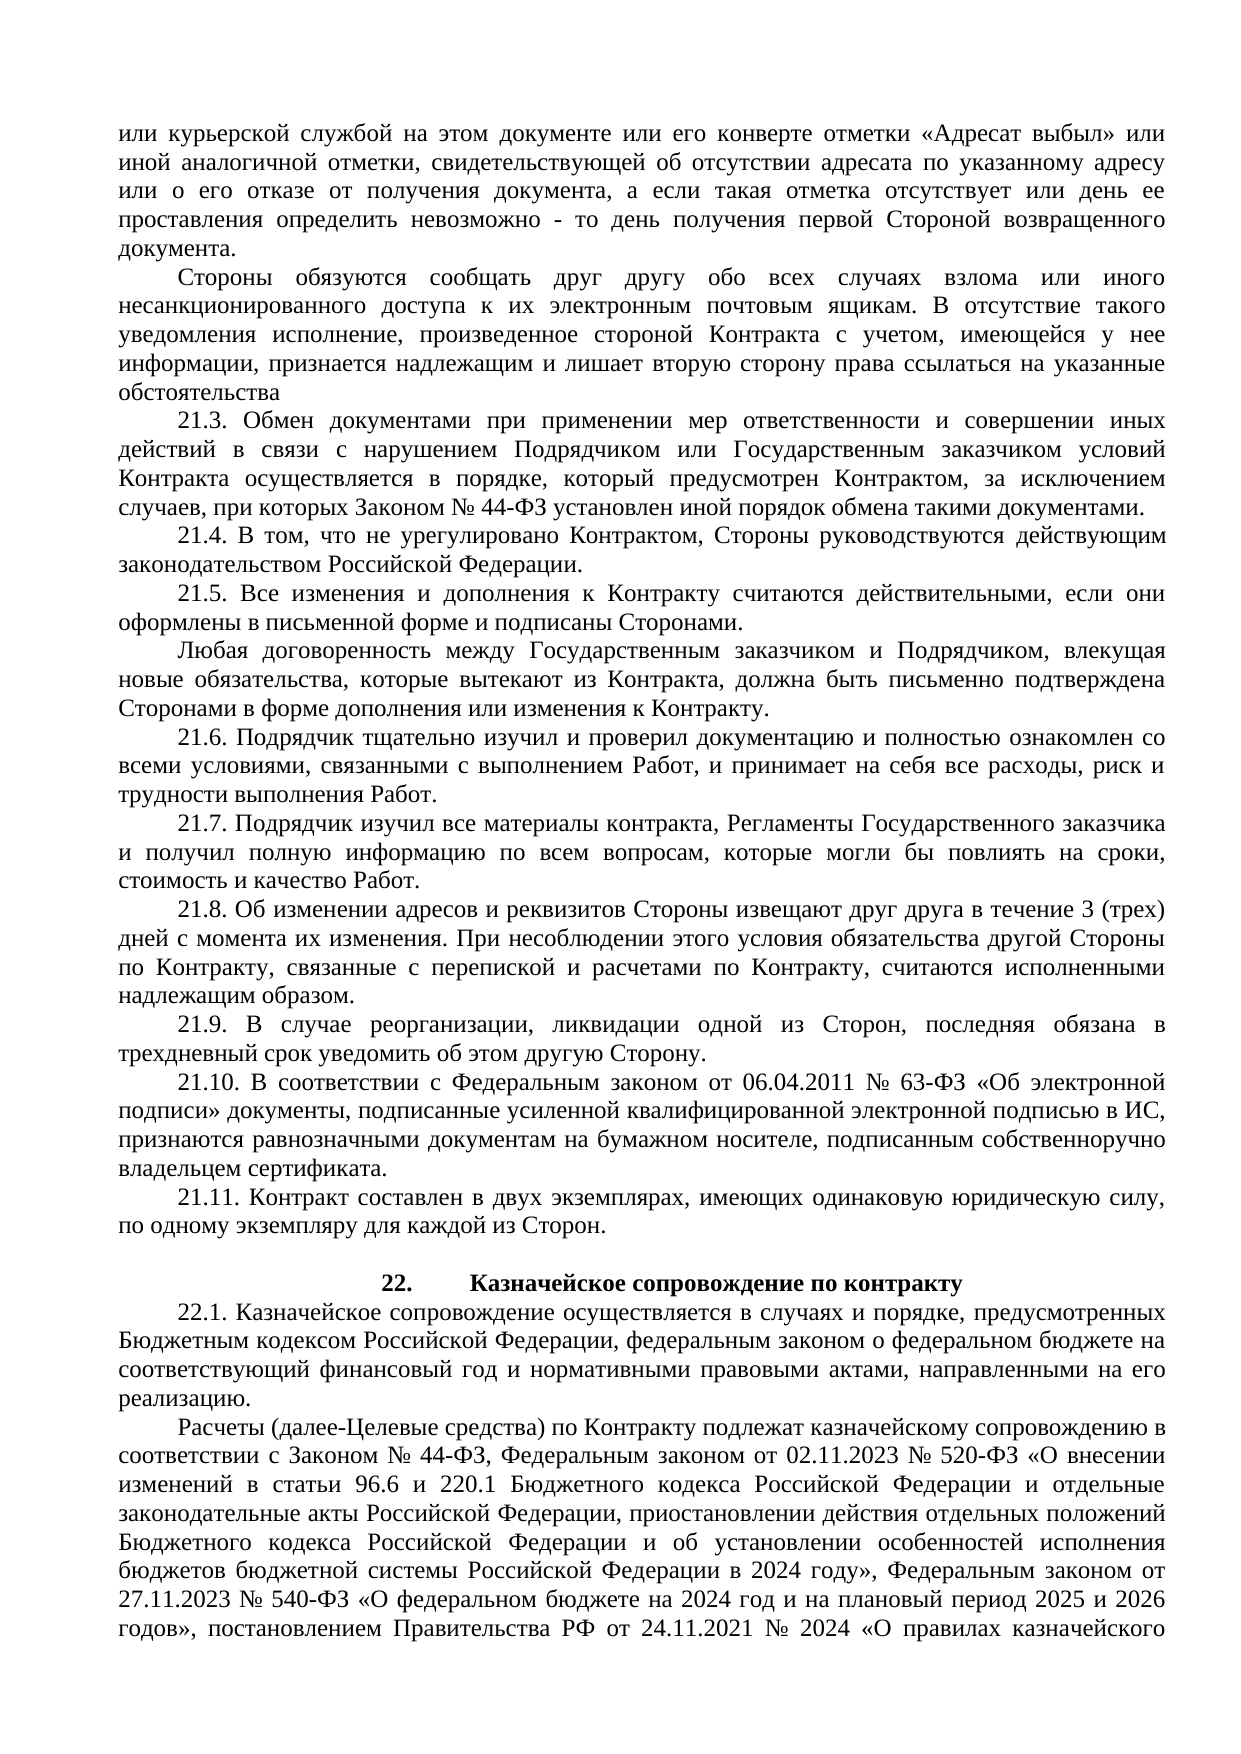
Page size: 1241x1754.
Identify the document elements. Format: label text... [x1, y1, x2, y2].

text 21.7. Подрядчик изучил все материалы контракта, Регламенты Государственного заказчика и получил полную информацию по всем вопросам, которые могли бы повлиять на сроки, стоимость и качество Работ. [118, 808, 1167, 894]
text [118, 118, 1167, 262]
text 21.8. Об изменении адресов и реквизитов Стороны извещают друг друга в течение 3 (трех) дней с момента их изменения. При несоблюдении этого условия обязательства другой Стороны по Контракту, связанные с перепиской и расчетами по Контракту, считаются исполненными надлежащим образом. [118, 894, 1167, 1009]
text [118, 1412, 1167, 1642]
text Любая договоренность между Государственным заказчиком и Подрядчиком, влекущая новые обязательства, которые вытекают из Контракта, должна быть письменно подтверждена Сторонами в форме дополнения или изменения к Контракту. [118, 636, 1167, 722]
text 22.1. Казначейское сопровождение осуществляется в случаях и порядке, предусмотренных Бюджетным кодексом Российской Федерации, федеральным законом о федеральном бюджете на соответствующий финансовый год и нормативными правовыми актами, направленными на его реализацию. [118, 1297, 1167, 1412]
text 21.11. Контракт составлен в двух экземплярах, имеющих одинаковую юридическую силу, по одному экземпляру для каждой из Сторон. [118, 1182, 1167, 1239]
text 21.5. Все изменения и дополнения к Контракту считаются действительными, если они оформлены в письменной форме и подписаны Сторонами. [118, 578, 1167, 636]
text 21.4. В том, что не урегулировано Контрактом, Стороны руководствуются действующим законодательством Российской Федерации. [118, 521, 1167, 578]
text 21.3. Обмен документами при применении мер ответственности и совершении иных действий в связи с нарушением Подрядчиком или Государственным заказчиком условий Контракта осуществляется в порядке, который предусмотрен Контрактом, за исключением случаев, при которых Законом № 44-ФЗ установлен иной порядок обмена такими документами. [118, 406, 1167, 521]
text 21.6. Подрядчик тщательно изучил и проверил документацию и полностью ознакомлен со всеми условиями, связанными с выполнением Работ, и принимает на себя все расходы, риск и трудности выполнения Работ. [118, 722, 1167, 808]
text Стороны обязуются сообщать друг другу обо всех случаях взлома или иного несанкционированного доступа к их электронным почтовым ящикам. В отсутствие такого уведомления исполнение, произведенное стороной Контракта с учетом, имеющейся у нее информации, признается надлежащим и лишает вторую сторону права ссылаться на указанные обстоятельства [118, 262, 1167, 406]
list Казначейское сопровождение по контракту [118, 1268, 1167, 1297]
text 21.10. В соответствии с Федеральным законом от 06.04.2011 № 63-ФЗ «Об электронной подписи» документы, подписанные усиленной квалифицированной электронной подписью в ИС, признаются равнозначными документам на бумажном носителе, подписанным собственноручно владельцем сертификата. [118, 1067, 1167, 1182]
text 21.9. В случае реорганизации, ликвидации одной из Сторон, последняя обязана в трехдневный срок уведомить об этом другую Сторону. [118, 1009, 1167, 1067]
